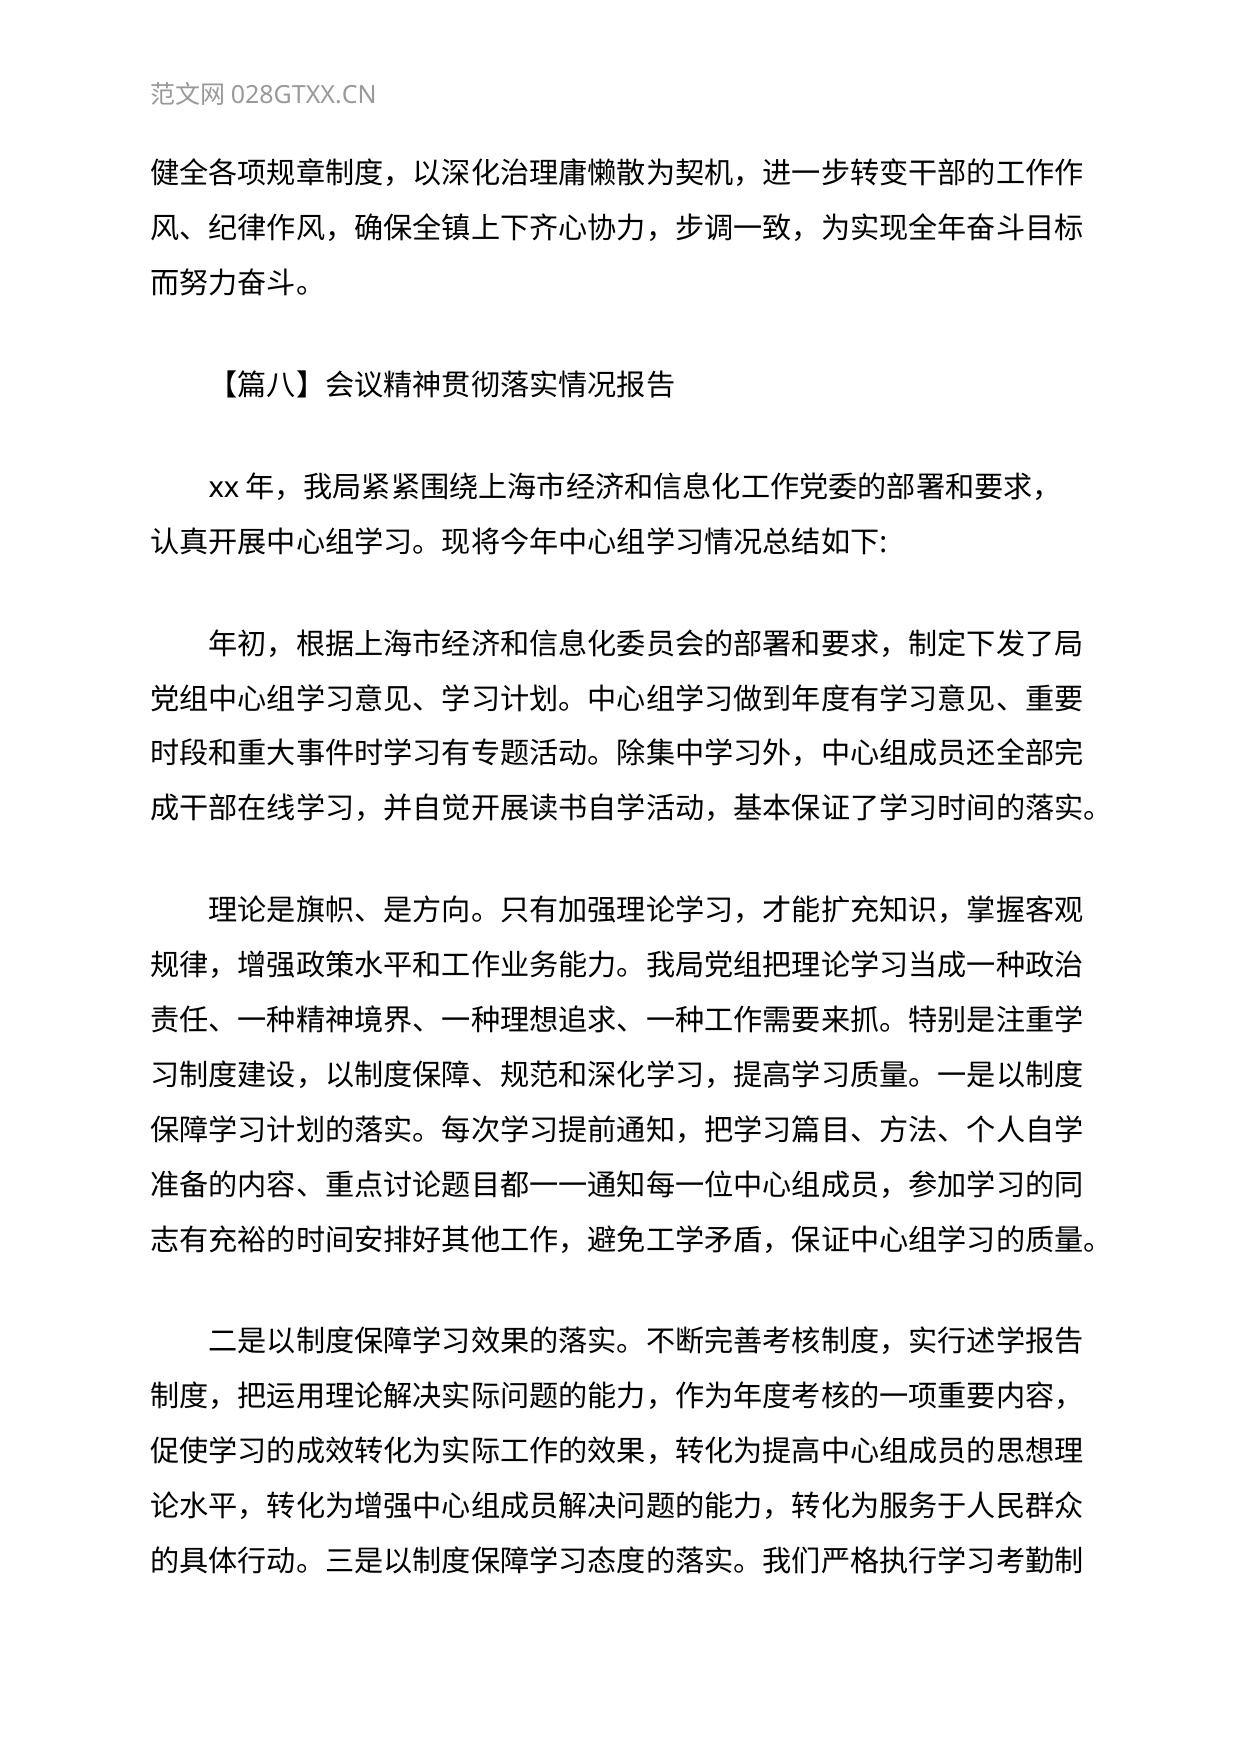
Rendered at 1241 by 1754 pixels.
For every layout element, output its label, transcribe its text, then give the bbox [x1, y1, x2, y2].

text 理论是旗帜、是方向。只有加强理论学习，才能扩充知识，掌握客观规律，增强政策水平和工作业务能力。我局党组把理论学习当成一种政治责任、一种精神境界、一种理想追求、一种工作需要来抓。特别是注重学习制度建设，以制度保障、规范和深化学习，提高学习质量。一是以制度保障学习计划的落实。每次学习提前通知，把学习篇目、方法、个人自学准备的内容、重点讨论题目都一一通知每一位中心组成员，参加学习的同志有充裕的时间安排好其他工作，避免工学矛盾，保证中心组学习的质量。 [150, 887, 1090, 1258]
text xx年，我局紧紧围绕上海市经济和信息化工作党委的部署和要求，认真开展中心组学习。现将今年中心组学习情况总结如下: [150, 463, 1090, 561]
text 【篇八】会议精神贯彻落实情况报告 [150, 362, 1090, 404]
text 年初，根据上海市经济和信息化委员会的部署和要求，制定下发了局党组中心组学习意见、学习计划。中心组学习做到年度有学习意见、重要时段和重大事件时学习有专题活动。除集中学习外，中心组成员还全部完成干部在线学习，并自觉开展读书自学活动，基本保证了学习时间的落实。 [150, 620, 1090, 827]
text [150, 1318, 1090, 1580]
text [150, 150, 1090, 302]
